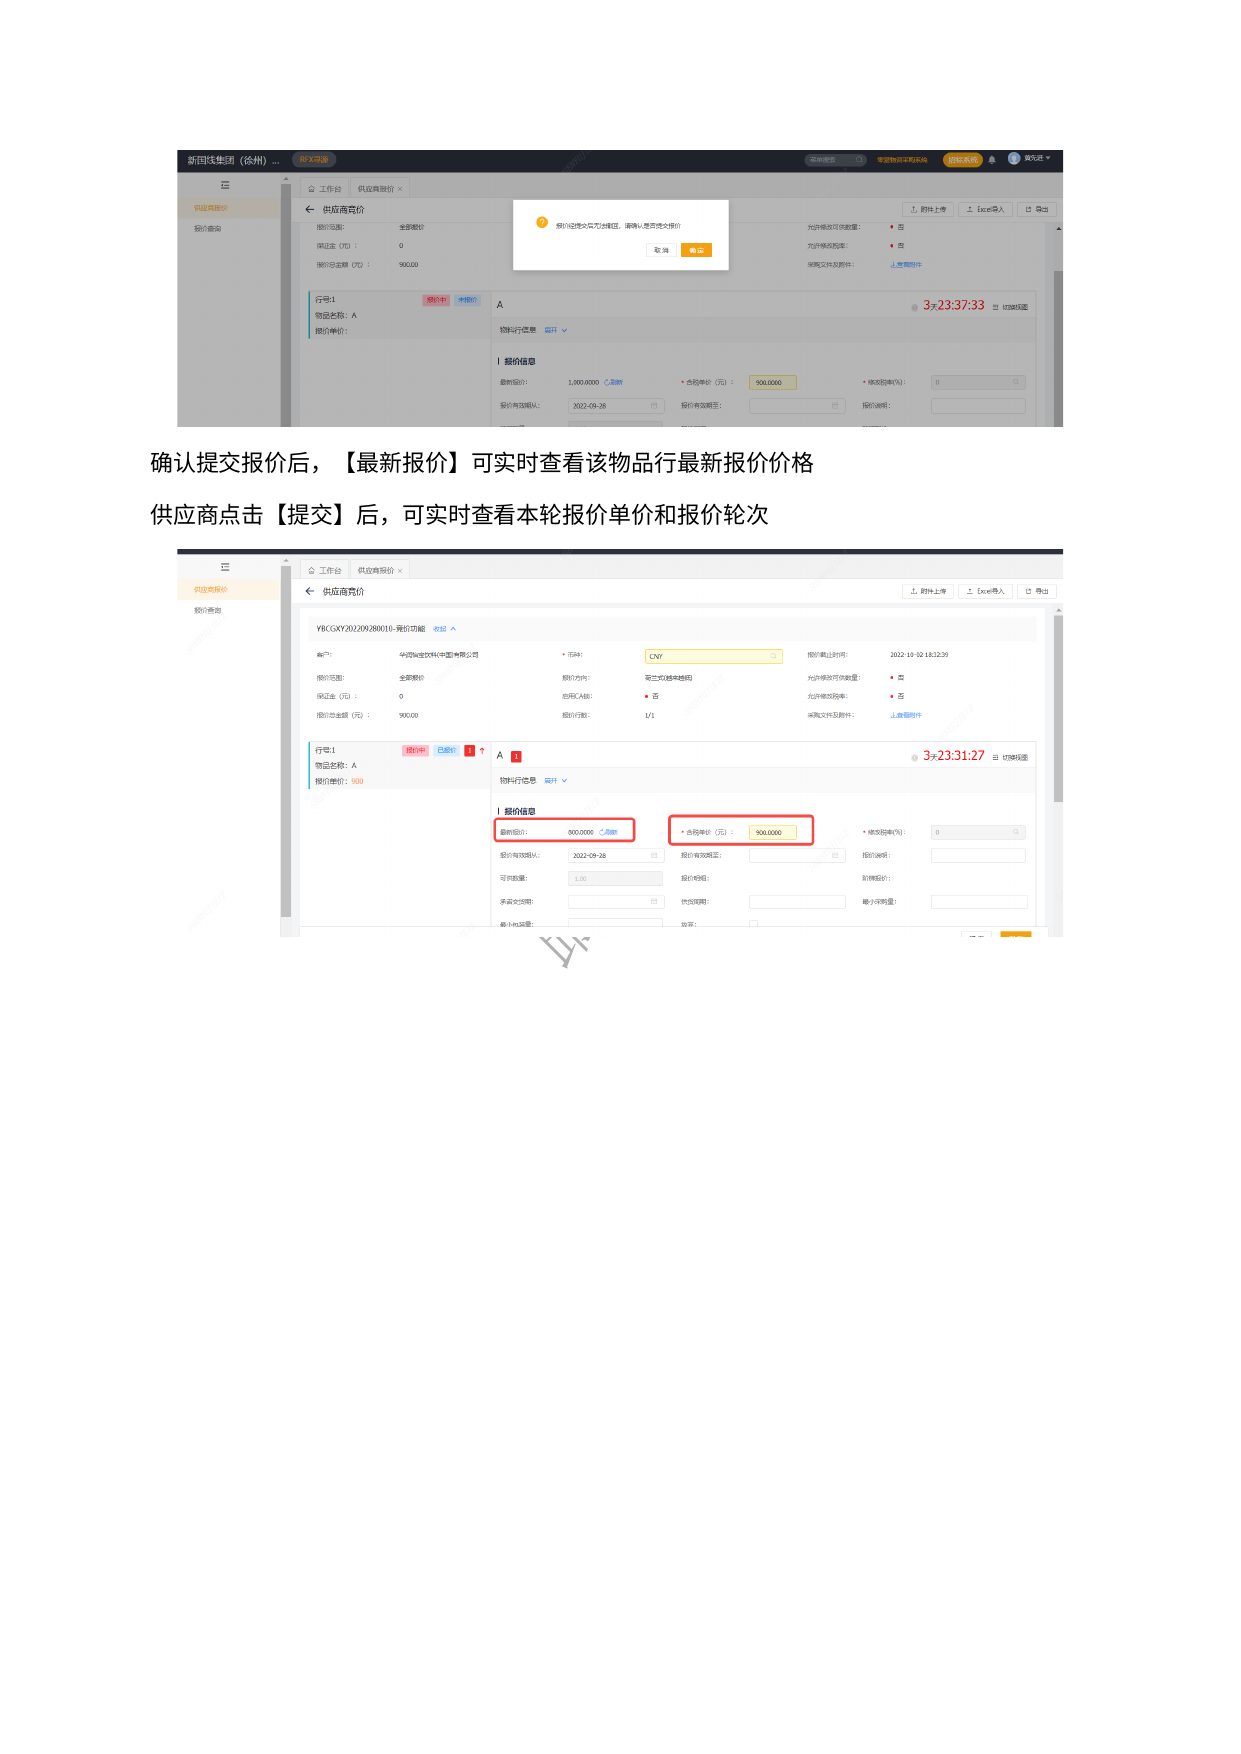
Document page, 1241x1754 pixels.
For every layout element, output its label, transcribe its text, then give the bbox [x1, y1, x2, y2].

picture [177, 150, 1064, 427]
picture [177, 549, 1064, 937]
text 供应商点击【提交】后，可实时查看本轮报价单价和报价轮次 [150, 497, 1090, 530]
text 确认提交报价后，【最新报价】可实时查看该物品行最新报价价格 [150, 444, 1090, 478]
